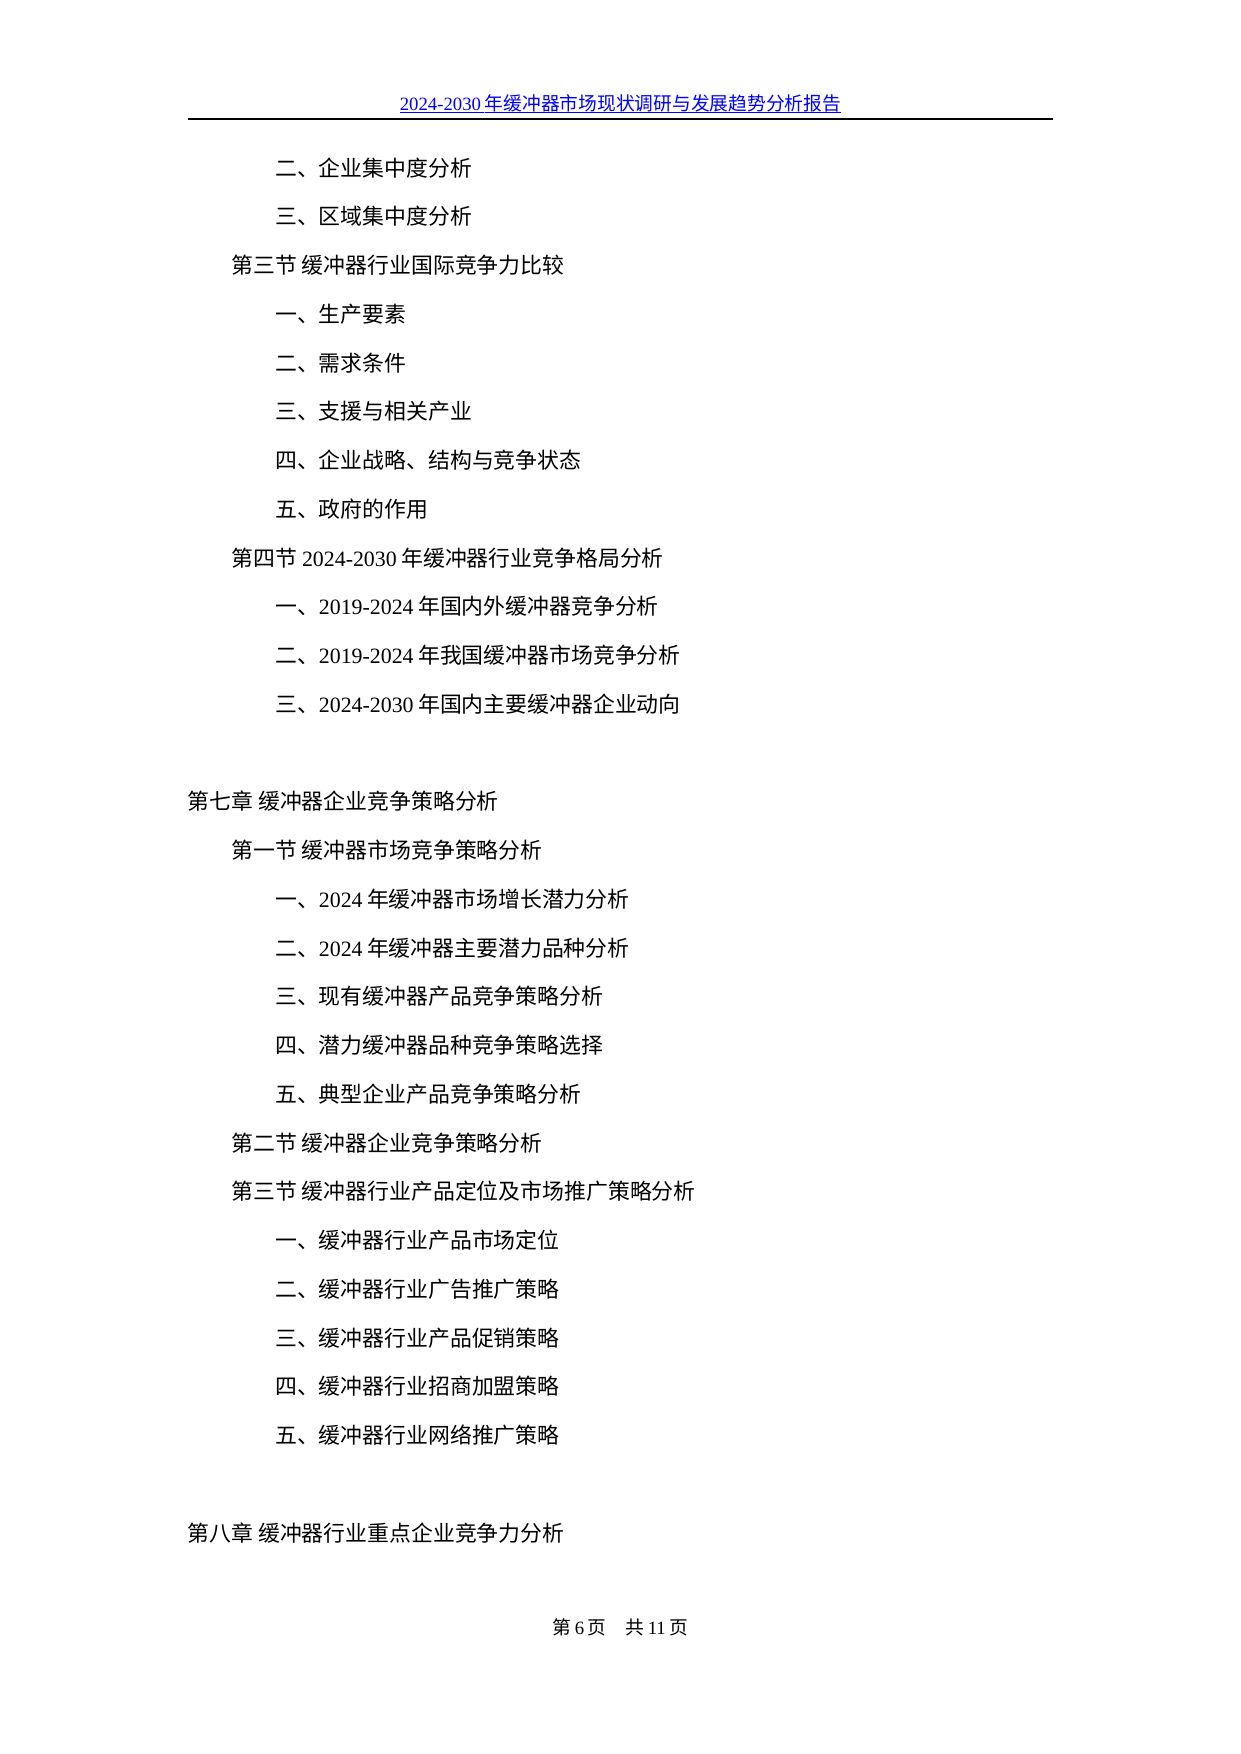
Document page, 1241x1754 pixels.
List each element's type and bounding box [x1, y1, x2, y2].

text [187, 150, 1053, 1548]
